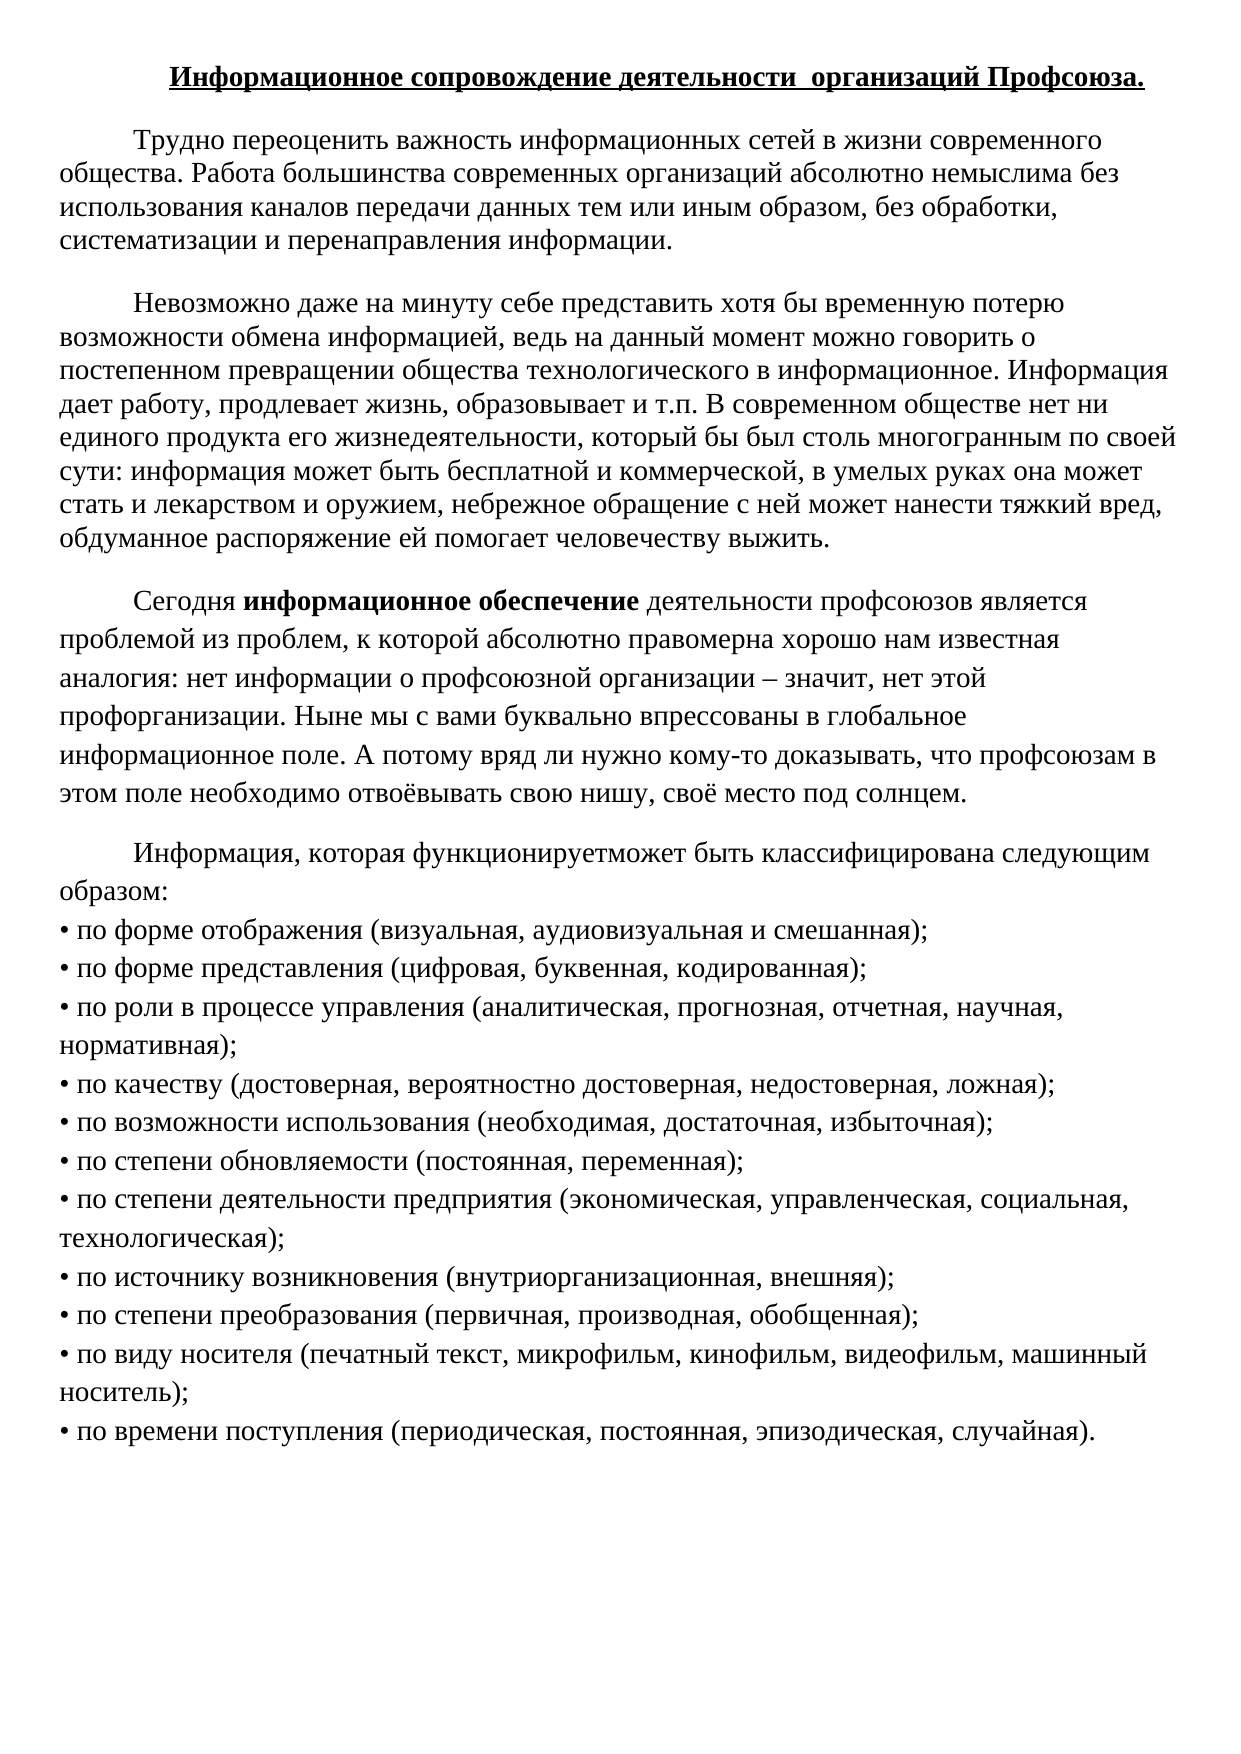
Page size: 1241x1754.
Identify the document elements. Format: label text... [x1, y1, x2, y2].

text Информация, которая функционируетможет быть классифицирована следующим образом: • по форме отображения (визуальная, аудиовизуальная и смешанная); • по форме представления (цифровая, буквенная, кодированная); • по роли в процессе управления (аналитическая, прогнозная, отчетная, научная, нормативная); • по качеству (достоверная, вероятностно достоверная, недостоверная, ложная); • по возможности использования (необходимая, достаточная, избыточная); • по степени обновляемости (постоянная, переменная); • по степени деятельности предприятия (экономическая, управленческая, социальная, технологическая); • по источнику возникновения (внутриорганизационная, внешняя); • по степени преобразования (первичная, производная, обобщенная); • по виду носителя (печатный текст, микрофильм, кинофильм, видеофильм, машинный носитель); • по времени поступления (периодическая, постоянная, эпизодическая, случайная). [59, 835, 1181, 1446]
text Трудно переоценить важность информационных сетей в жизни современного общества. Работа большинства современных организаций абсолютно немыслима без использования каналов передачи данных тем или иным образом, без обработки, систематизации и перенаправления информации. [59, 122, 1181, 256]
text Информационное сопровождение деятельности организаций Профсоюза. [59, 59, 1181, 93]
text Невозможно даже на минуту себе представить хотя бы временную потерю возможности обмена информацией, ведь на данный момент можно говорить о постепенном превращении общества технологического в информационное. Информация дает работу, продлевает жизнь, образовывает и т.п. В современном обществе нет ни единого продукта его жизнедеятельности, который бы был столь многогранным по своей сути: информация может быть бесплатной и коммерческой, в умелых руках она может стать и лекарством и оружием, небрежное обращение с ней может нанести тяжкий вред, обдуманное распоряжение ей помогает человечеству выжить. [59, 285, 1181, 553]
text Сегодня информационное обеспечение деятельности профсоюзов является проблемой из проблем, к которой абсолютно правомерна хорошо нам известная аналогия: нет информации о профсоюзной организации – значит, нет этой профорганизации. Ныне мы с вами буквально впрессованы в глобальное информационное поле. А потому вряд ли нужно кому-то доказывать, что профсоюзам в этом поле необходимо отвоёвывать свою нишу, своё место под солнцем. [59, 583, 1181, 809]
